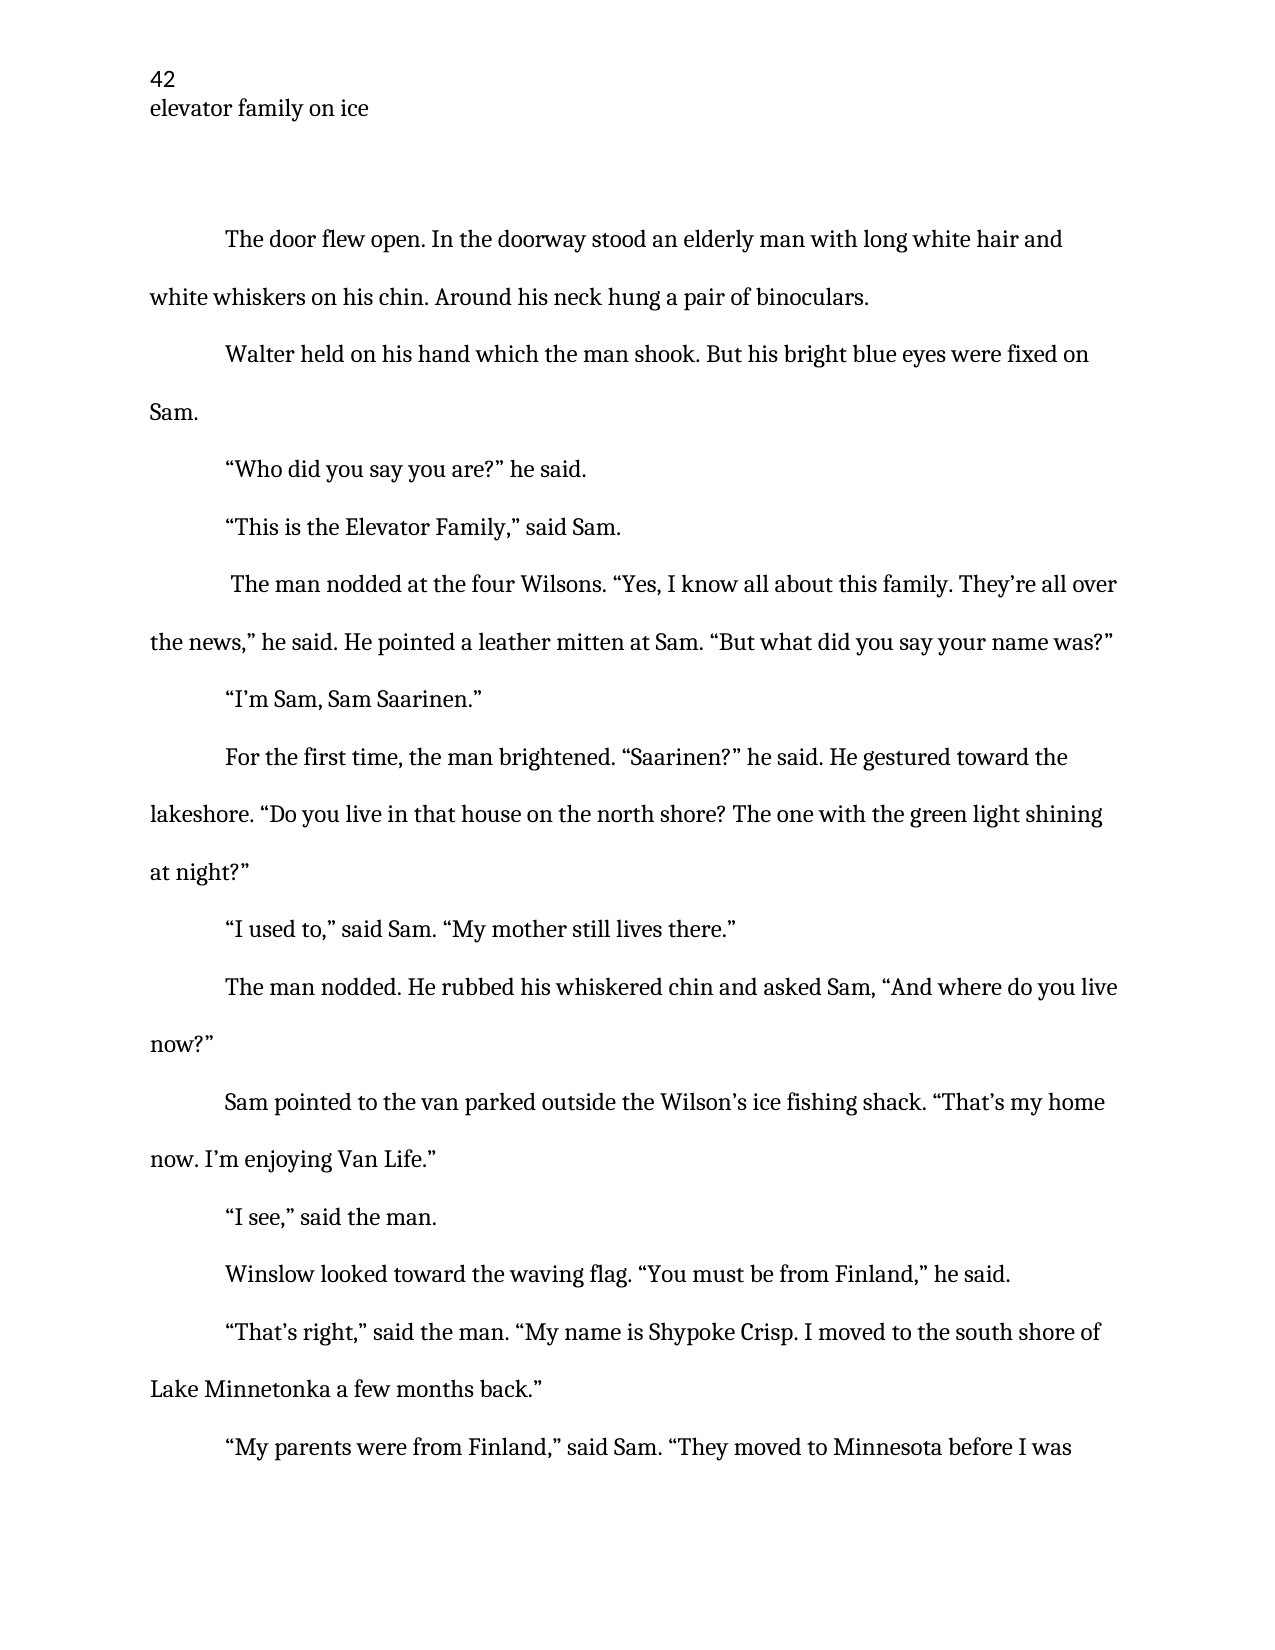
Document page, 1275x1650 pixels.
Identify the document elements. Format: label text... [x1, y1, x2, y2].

text “Who did you say you are?” he said. [150, 455, 1120, 484]
text Winslow looked toward the waving flag. “You must be from Finland,” he said. [150, 1260, 1120, 1289]
text The man nodded. He rubbed his whiskered chin and asked Sam, “And where do you live now?” [150, 972, 1120, 1059]
text “I see,” said the man. [150, 1202, 1120, 1231]
text For the first time, the man brightened. “Saarinen?” he said. He gestured toward the lakeshore. “Do you live in that house on the north shore? The one with the green light shining at night?” [150, 742, 1120, 886]
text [150, 1432, 1120, 1461]
text The man nodded at the four Wilsons. “Yes, I know all about this family. They’re all over the news,” he said. He pointed a leather mitten at Sam. “But what did you say your name was?” [150, 570, 1120, 656]
text “That’s right,” said the man. “My name is Shypoke Crisp. I moved to the south shore of Lake Minnetonka a few months back.” [150, 1317, 1120, 1404]
text “This is the Elevator Family,” said Sam. [150, 512, 1120, 541]
text Walter held on his hand which the man shook. But his bright blue eyes were fixed on Sam. [150, 340, 1120, 426]
text “I’m Sam, Sam Saarinen.” [150, 685, 1120, 714]
text “I used to,” said Sam. “My mother still lives there.” [150, 915, 1120, 944]
text Sam pointed to the van parked outside the Wilson’s ice fishing shack. “That’s my home now. I’m enjoying Van Life.” [150, 1087, 1120, 1174]
text The door flew open. In the doorway stood an elderly man with long white hair and white whiskers on his chin. Around his neck hung a pair of binoculars. [150, 225, 1120, 311]
